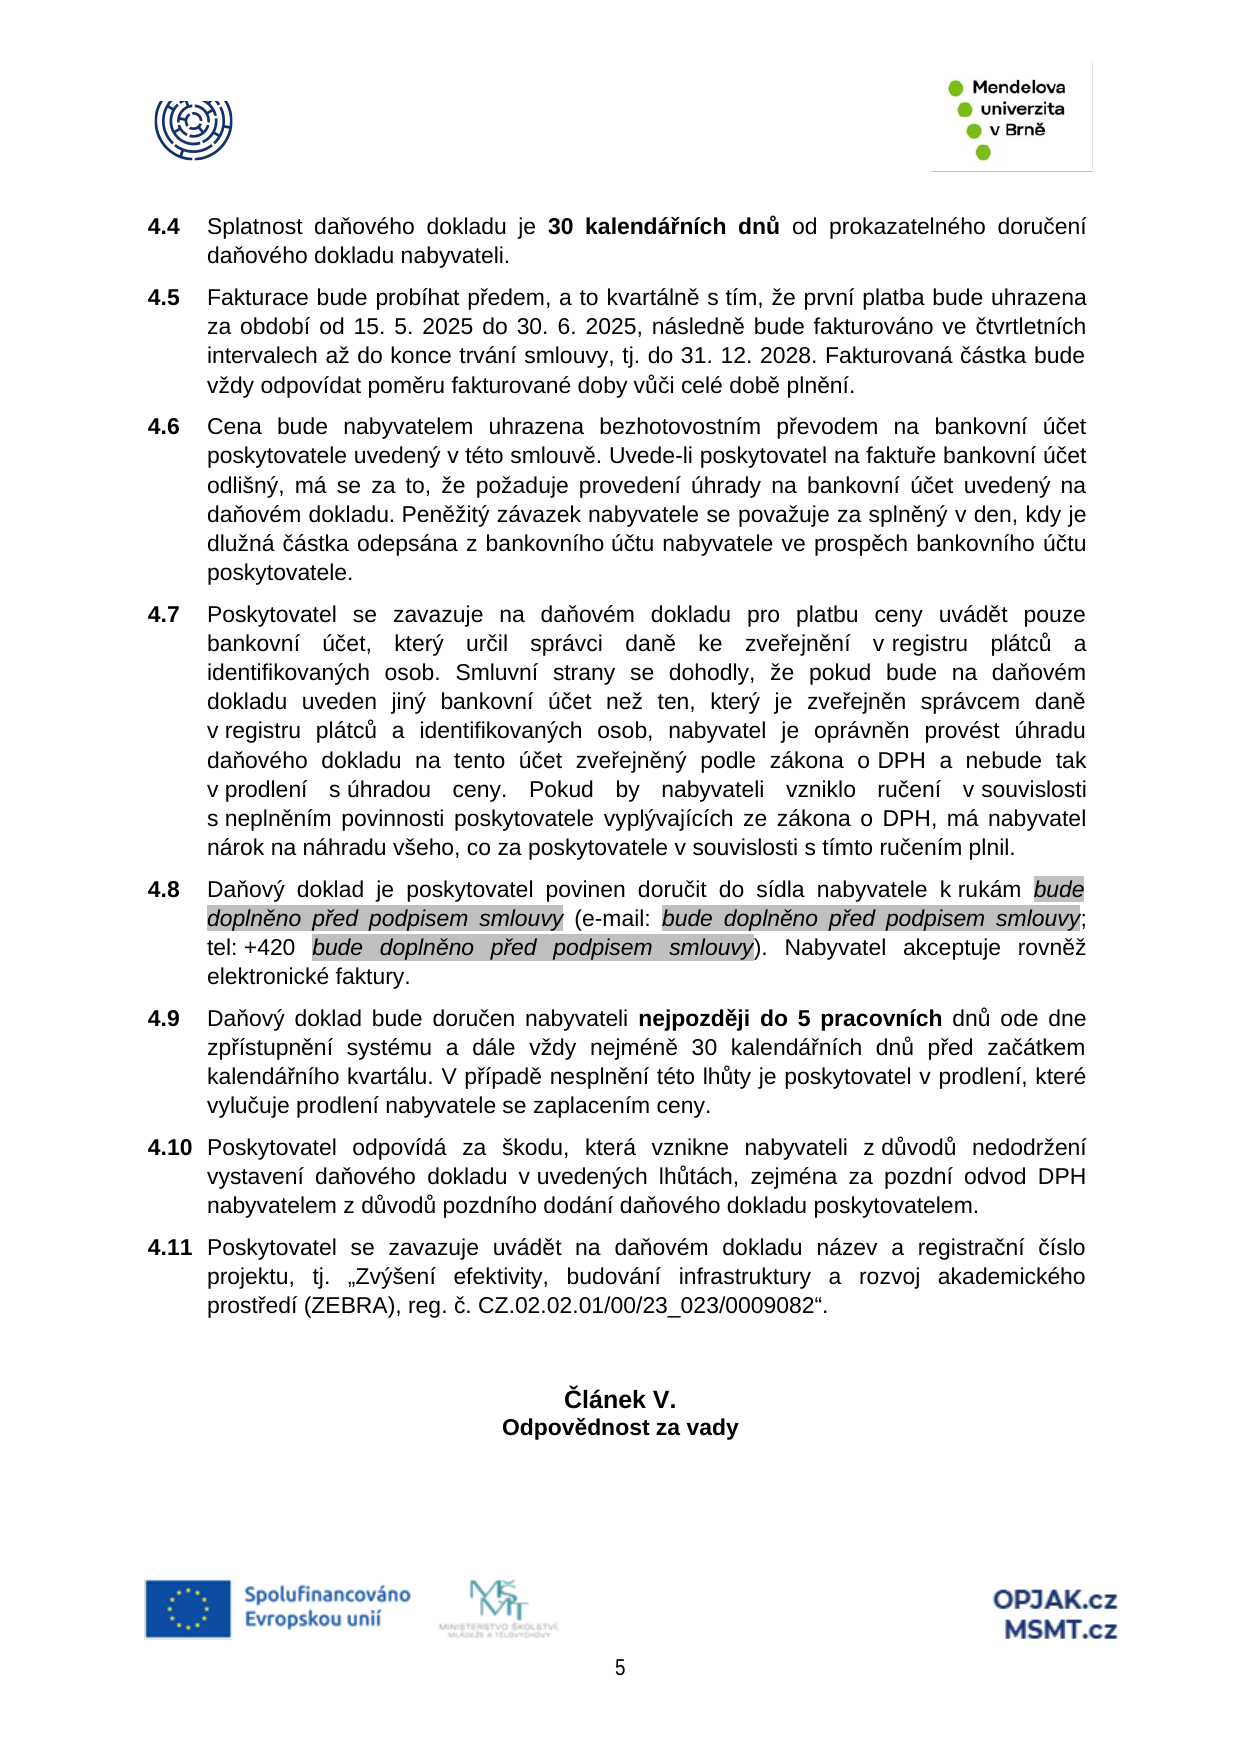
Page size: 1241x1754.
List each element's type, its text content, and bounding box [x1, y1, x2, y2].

text Odpovědnost za vady [148, 1414, 1093, 1441]
subtitle Článek V. [148, 1386, 1093, 1414]
list Poskytovatel se zavazuje na daňovém dokladu pro platbu ceny uvádět pouze bankovní účet, který určil správci daně ke zveřejnění v registru plátců a identifikovaných osob. Smluvní strany se dohodly, že pokud bude na daňovém dokladu uveden jiný bankovní účet než ten, který je zveřejněn správcem daně v registru plátců a identifikovaných osob, nabyvatel je oprávněn provést úhradu daňového dokladu na tento účet zveřejněný podle zákona o DPH a nebude tak v prodlení s úhradou ceny. Pokud by nabyvateli vzniklo ručení v souvislosti s neplněním povinnosti poskytovatele vyplývajících ze zákona o DPH, má nabyvatel nárok na náhradu všeho, co za poskytovatele v souvislosti s tímto ručením plnil. [148, 598, 1087, 861]
list Poskytovatel odpovídá za škodu, která vznikne nabyvateli z důvodů nedodržení vystavení daňového dokladu v uvedených lhůtách, zejména za pozdní odvod DPH nabyvatelem z důvodů pozdního dodání daňového dokladu poskytovatelem. [148, 1131, 1087, 1219]
list Splatnost daňového dokladu je 30 kalendářních dnů od prokazatelného doručení daňového dokladu nabyvateli. [148, 211, 1087, 269]
list Daňový doklad bude doručen nabyvateli nejpozději do 5 pracovních dnů ode dne zpřístupnění systému a dále vždy nejméně 30 kalendářních dnů před začátkem kalendářního kvartálu. V případě nesplnění této lhůty je poskytovatel v prodlení, které vylučuje prodlení nabyvatele se zaplacením ceny. [148, 1002, 1087, 1119]
picture [931, 61, 1093, 172]
list Fakturace bude probíhat předem, a to kvartálně s tím, že první platba bude uhrazena za období od 15. 5. 2025 do 30. 6. 2025, následně bude fakturováno ve čtvrtletních intervalech až do konce trvání smlouvy, tj. do 31. 12. 2028. Fakturovaná částka bude vždy odpovídat poměru fakturované doby vůči celé době plnění. [148, 281, 1087, 398]
list Daňový doklad je poskytovatel povinen doručit do sídla nabyvatele k rukám bude doplněno před podpisem smlouvy (e-mail: bude doplněno před podpisem smlouvy; tel: +420 bude doplněno před podpisem smlouvy). Nabyvatel akceptuje rovněž elektronické faktury. [148, 873, 1087, 990]
list Cena bude nabyvatelem uhrazena bezhotovostním převodem na bankovní účet poskytovatele uvedený v této smlouvě. Uvede-li poskytovatel na faktuře bankovní účet odlišný, má se za to, že požaduje provedení úhrady na bankovní účet uvedený na daňovém dokladu. Peněžitý závazek nabyvatele se považuje za splněný v den, kdy je dlužná částka odepsána z bankovního účtu nabyvatele ve prospěch bankovního účtu poskytovatele. [148, 411, 1087, 586]
picture [143, 1579, 559, 1641]
list Poskytovatel se zavazuje uvádět na daňovém dokladu název a registrační číslo projektu, tj. „Zvýšení efektivity, budování infrastruktury a rozvoj akademického prostředí (ZEBRA), reg. č. CZ.02.02.01/00/23_023/0009082“. [148, 1231, 1087, 1319]
picture [147, 75, 240, 168]
